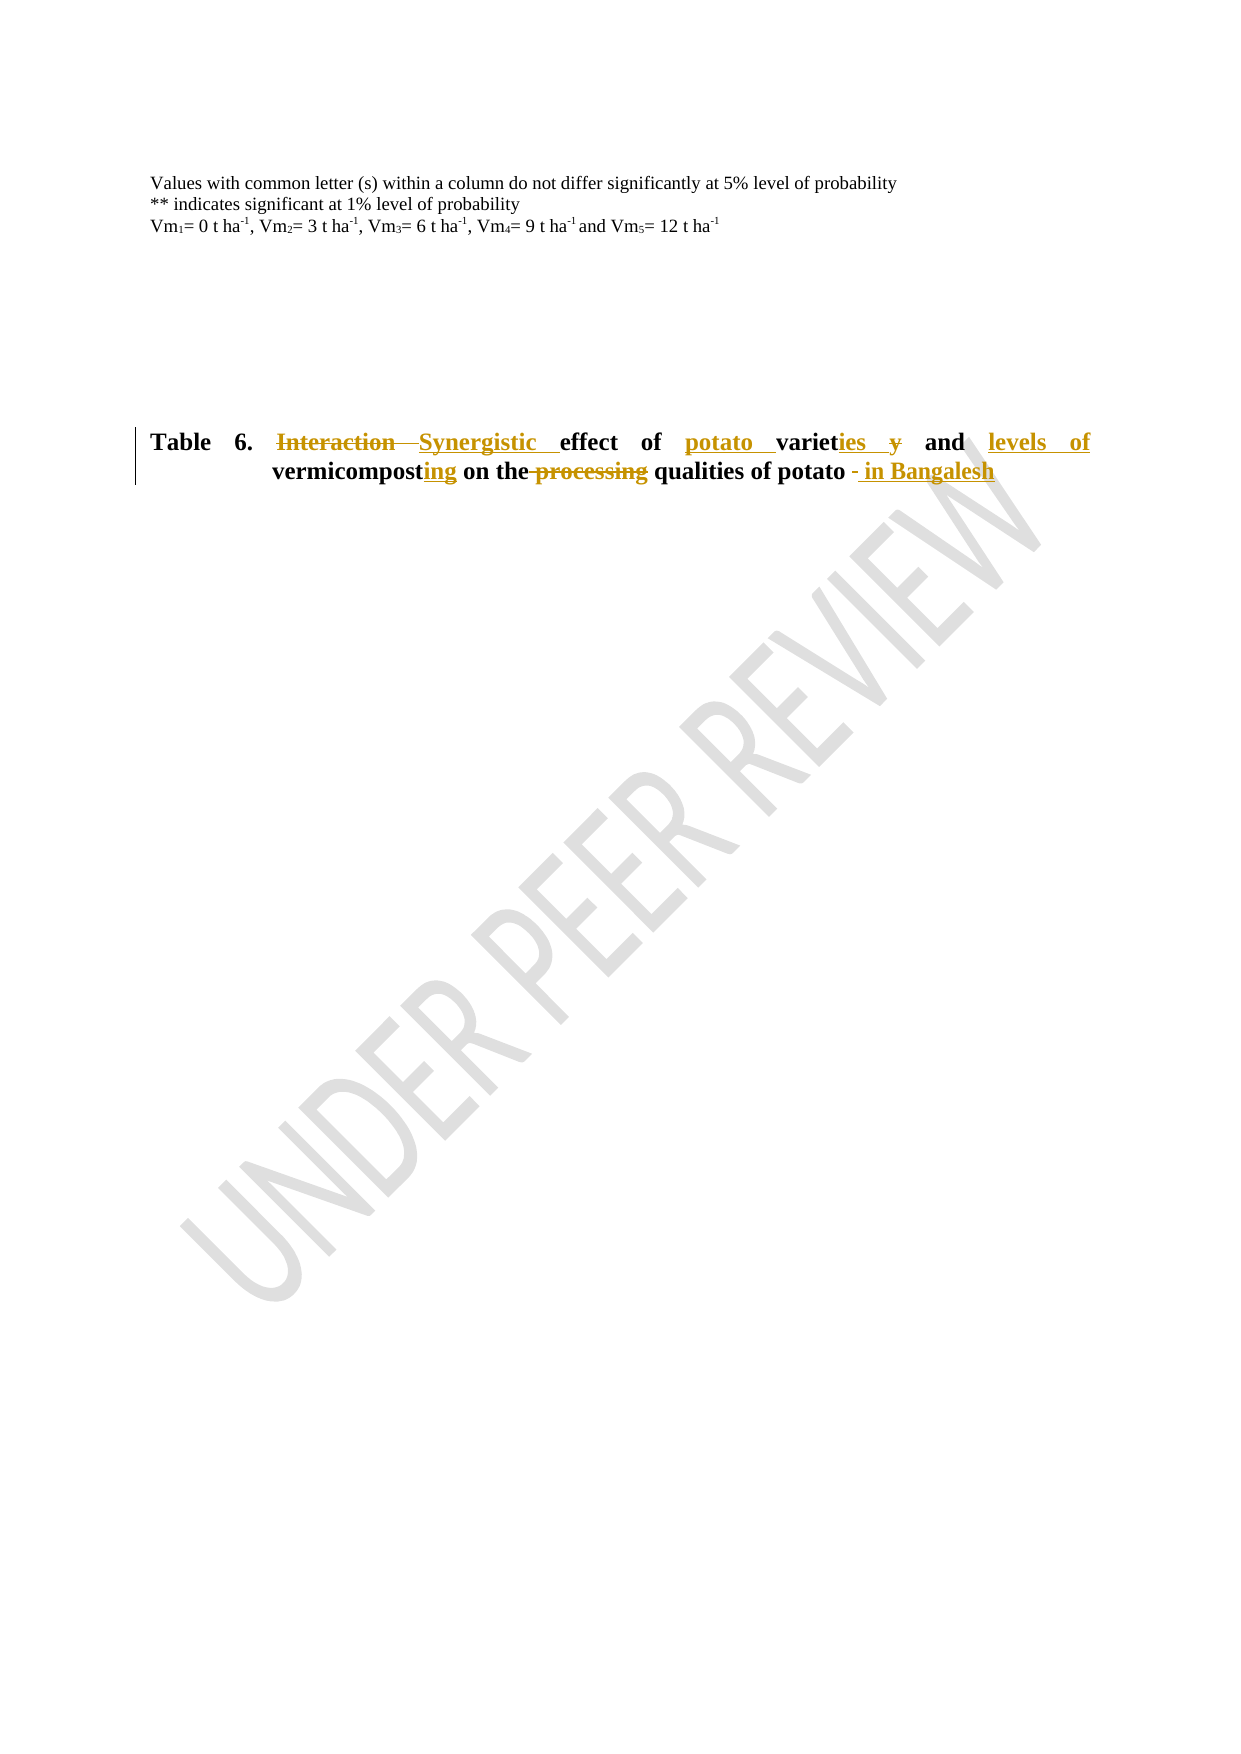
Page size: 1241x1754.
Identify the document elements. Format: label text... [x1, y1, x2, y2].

text Vm1= 0 t ha-1, Vm2= 3 t ha-1, Vm3= 6 t ha-1, Vm4= 9 t ha-1 and Vm5= 12 t ha-1 [150, 215, 1090, 236]
text Values with common letter (s) within a column do not differ significantly at 5% level of probability [150, 172, 1090, 193]
text Table 6. effect of variet and vermicompost on the qualities of potato [150, 427, 1090, 484]
text ** indicates significant at 1% level of probability [150, 193, 1090, 215]
